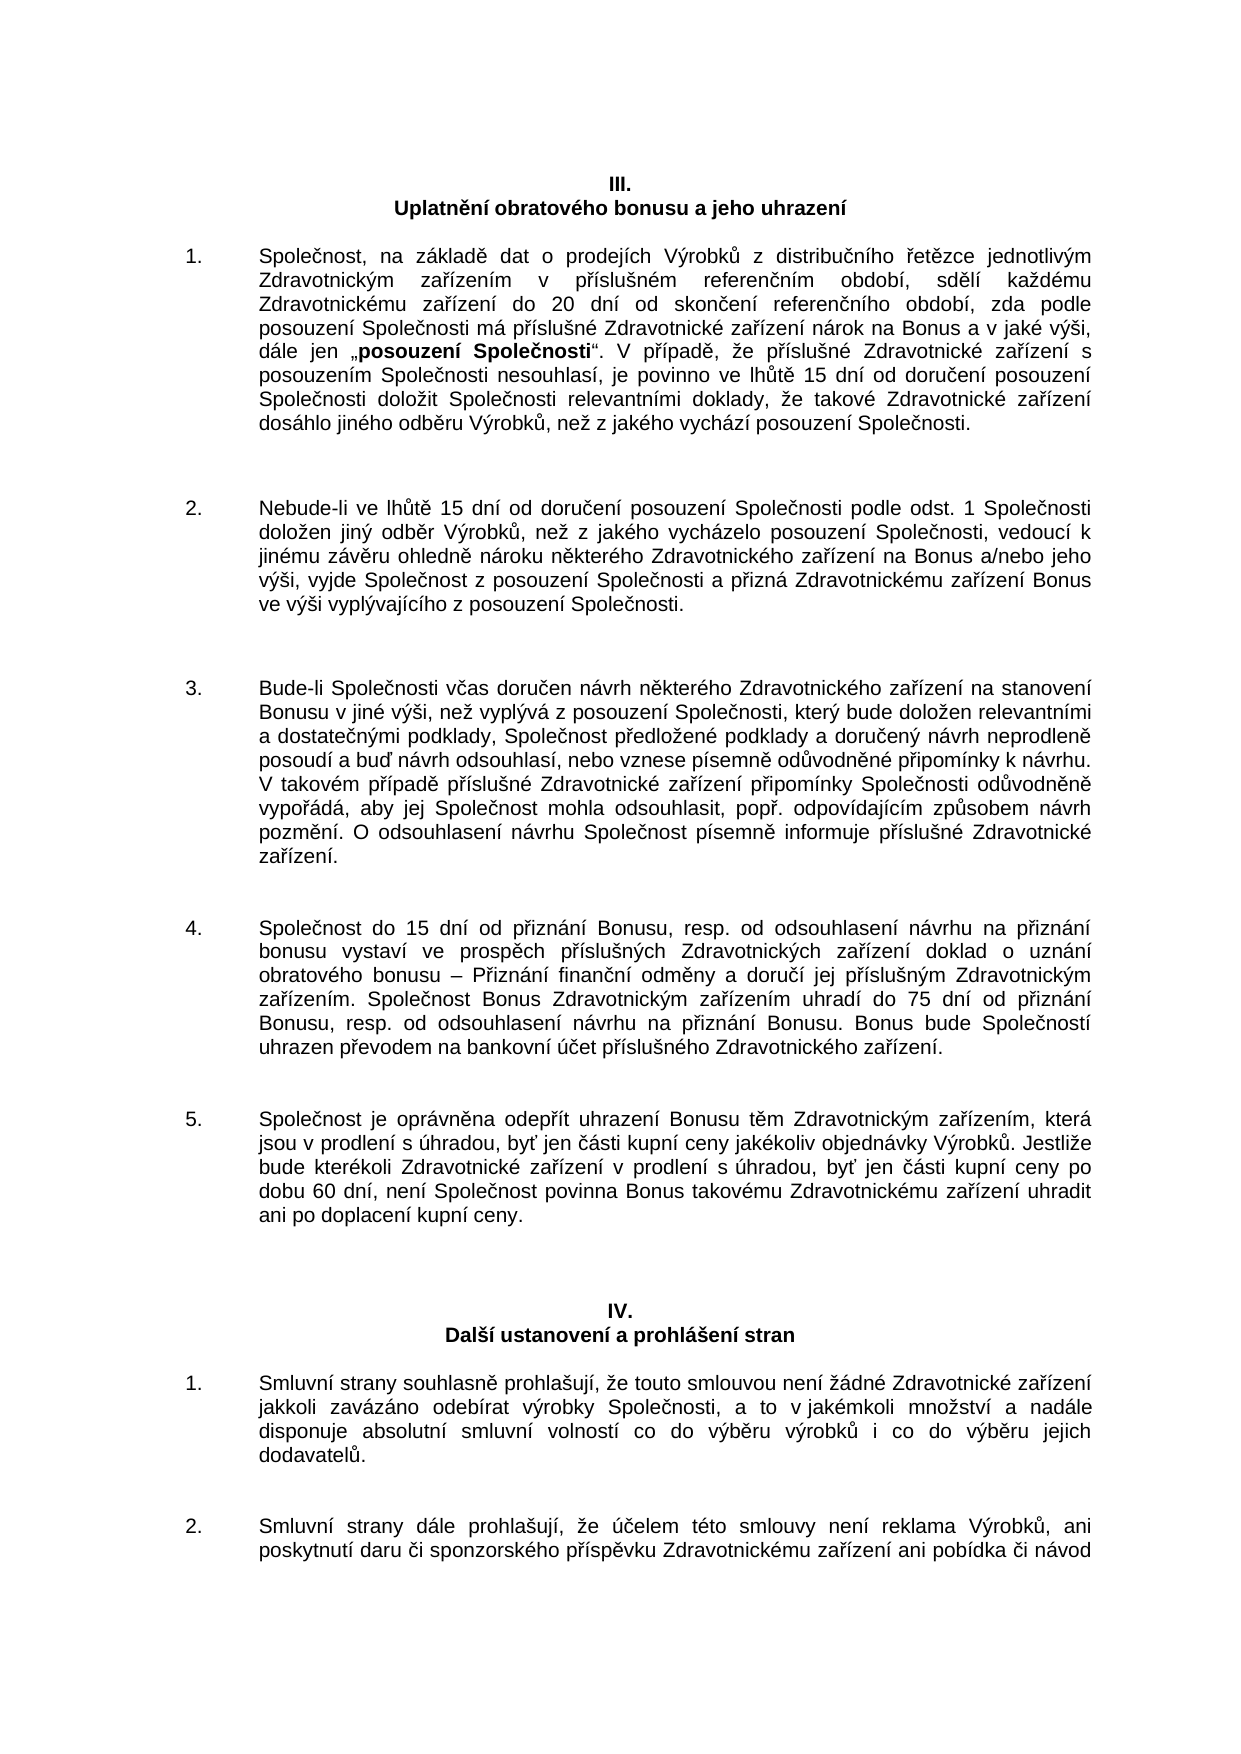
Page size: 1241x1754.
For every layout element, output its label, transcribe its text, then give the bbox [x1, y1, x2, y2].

text III. [148, 172, 1093, 196]
list Společnost je oprávněna odepřít uhrazení Bonusu těm Zdravotnickým zařízením, která jsou v prodlení s úhradou, byť jen části kupní ceny jakékoliv objednávky Výrobků. Jestliže bude kterékoli Zdravotnické zařízení v prodlení s úhradou, byť jen části kupní ceny po dobu 60 dní, není Společnost povinna Bonus takovému Zdravotnickému zařízení uhradit ani po doplacení kupní ceny. [185, 1107, 1093, 1227]
list Společnost, na základě dat o prodejích Výrobků z distribučního řetězce jednotlivým Zdravotnickým zařízením v příslušném referenčním období, sdělí každému Zdravotnickému zařízení do 20 dní od skončení referenčního období, zda podle posouzení Společnosti má příslušné Zdravotnické zařízení nárok na Bonus a v jaké výši, dále jen „posouzení Společnosti“. V případě, že příslušné Zdravotnické zařízení s posouzením Společnosti nesouhlasí, je povinno ve lhůtě 15 dní od doručení posouzení Společnosti doložit Společnosti relevantními doklady, že takové Zdravotnické zařízení dosáhlo jiného odběru Výrobků, než z jakého vychází posouzení Společnosti. [185, 243, 1093, 435]
list Nebude-li ve lhůtě 15 dní od doručení posouzení Společnosti podle odst. 1 Společnosti doložen jiný odběr Výrobků, než z jakého vycházelo posouzení Společnosti, vedoucí k jinému závěru ohledně nároku některého Zdravotnického zařízení na Bonus a/nebo jeho výši, vyjde Společnost z posouzení Společnosti a přizná Zdravotnickému zařízení Bonus ve výši vyplývajícího z posouzení Společnosti. [185, 496, 1093, 615]
text Uplatnění obratového bonusu a jeho uhrazení [148, 196, 1093, 219]
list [185, 1514, 1093, 1562]
text Další ustanovení a prohlášení stran [148, 1323, 1093, 1347]
text IV. [148, 1299, 1093, 1323]
list Bude-li Společnosti včas doručen návrh některého Zdravotnického zařízení na stanovení Bonusu v jiné výši, než vyplývá z posouzení Společnosti, který bude doložen relevantními a dostatečnými podklady, Společnost předložené podklady a doručený návrh neprodleně posoudí a buď návrh odsouhlasí, nebo vznese písemně odůvodněné připomínky k návrhu. V takovém případě příslušné Zdravotnické zařízení připomínky Společnosti odůvodněně vypořádá, aby jej Společnost mohla odsouhlasit, popř. odpovídajícím způsobem návrh pozmění. O odsouhlasení návrhu Společnost písemně informuje příslušné Zdravotnické zařízení. [185, 676, 1093, 867]
list Společnost do 15 dní od přiznání Bonusu, resp. od odsouhlasení návrhu na přiznání bonusu vystaví ve prospěch příslušných Zdravotnických zařízení doklad o uznání obratového bonusu – Přiznání finanční odměny a doručí jej příslušným Zdravotnickým zařízením. Společnost Bonus Zdravotnickým zařízením uhradí do 75 dní od přiznání Bonusu, resp. od odsouhlasení návrhu na přiznání Bonusu. Bonus bude Společností uhrazen převodem na bankovní účet příslušného Zdravotnického zařízení. [185, 915, 1093, 1059]
list Smluvní strany souhlasně prohlašují, že touto smlouvou není žádné Zdravotnické zařízení jakkoli zavázáno odebírat výrobky Společnosti, a to v jakémkoli množství a nadále disponuje absolutní smluvní volností co do výběru výrobků i co do výběru jejich dodavatelů. [185, 1371, 1093, 1466]
